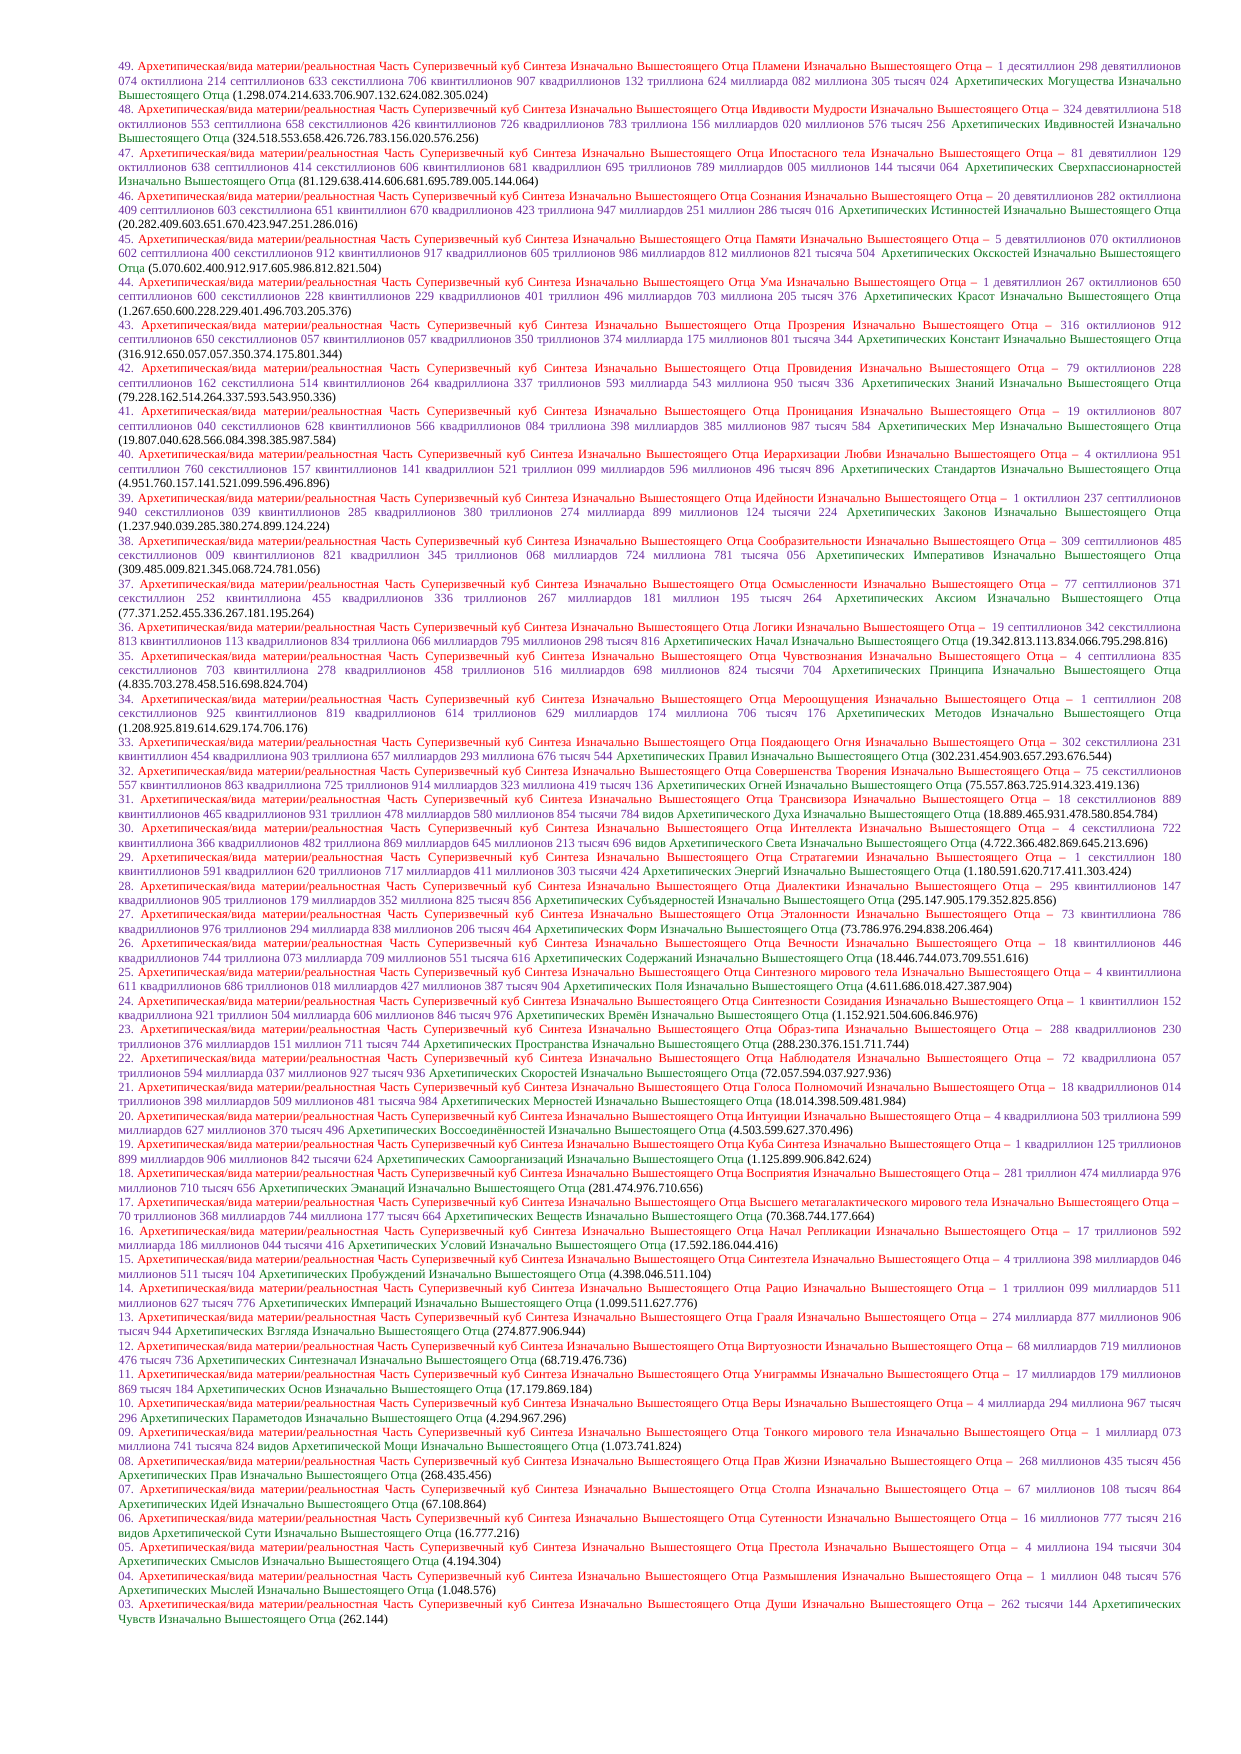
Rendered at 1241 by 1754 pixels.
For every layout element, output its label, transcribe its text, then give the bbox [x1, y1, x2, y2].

text 04. Архетипическая/вида материи/реальностная Часть Суперизвечный куб Синтеза Изначально Вышестоящего Отца Размышления Изначально Вышестоящего Отца – 1 миллион 048 тысяч 576 Архетипических Мыслей Изначально Вышестоящего Отца (1.048.576) [118, 1568, 1181, 1597]
text 30. Архетипическая/вида материи/реальностная Часть Суперизвечный куб Синтеза Изначально Вышестоящего Отца Интеллекта Изначально Вышестоящего Отца – 4 секстиллиона 722 квинтиллиона 366 квадриллионов 482 триллиона 869 миллиардов 645 миллионов 213 тысяч 696 видов Архетипического Света Изначально Вышестоящего Отца (4.722.366.482.869.645.213.696) [118, 821, 1181, 850]
text 05. Архетипическая/вида материи/реальностная Часть Суперизвечный куб Синтеза Изначально Вышестоящего Отца Престола Изначально Вышестоящего Отца – 4 миллиона 194 тысячи 304 Архетипических Смыслов Изначально Вышестоящего Отца (4.194.304) [118, 1540, 1181, 1568]
text 13. Архетипическая/вида материи/реальностная Часть Суперизвечный куб Синтеза Изначально Вышестоящего Отца Грааля Изначально Вышестоящего Отца – 274 миллиарда 877 миллионов 906 тысяч 944 Архетипических Взгляда Изначально Вышестоящего Отца (274.877.906.944) [118, 1310, 1181, 1338]
text 49. Архетипическая/вида материи/реальностная Часть Суперизвечный куб Синтеза Изначально Вышестоящего Отца Пламени Изначально Вышестоящего Отца – 1 десятиллион 298 девятиллионов 074 октиллиона 214 септиллионов 633 секстиллиона 706 квинтиллионов 907 квадриллионов 132 триллиона 624 миллиарда 082 миллиона 305 тысяч 024 Архетипических Могущества Изначально Вышестоящего Отца (1.298.074.214.633.706.907.132.624.082.305.024) [118, 59, 1181, 102]
text 17. Архетипическая/вида материи/реальностная Часть Суперизвечный куб Синтеза Изначально Вышестоящего Отца Высшего метагалактического мирового тела Изначально Вышестоящего Отца – 70 триллионов 368 миллиардов 744 миллиона 177 тысяч 664 Архетипических Веществ Изначально Вышестоящего Отца (70.368.744.177.664) [118, 1195, 1181, 1223]
text 09. Архетипическая/вида материи/реальностная Часть Суперизвечный куб Синтеза Изначально Вышестоящего Отца Тонкого мирового тела Изначально Вышестоящего Отца – 1 миллиард 073 миллиона 741 тысяча 824 видов Архетипической Мощи Изначально Вышестоящего Отца (1.073.741.824) [118, 1425, 1181, 1453]
text 26. Архетипическая/вида материи/реальностная Часть Суперизвечный куб Синтеза Изначально Вышестоящего Отца Вечности Изначально Вышестоящего Отца – 18 квинтиллионов 446 квадриллионов 744 триллиона 073 миллиарда 709 миллионов 551 тысяча 616 Архетипических Содержаний Изначально Вышестоящего Отца (18.446.744.073.709.551.616) [118, 936, 1181, 965]
text 14. Архетипическая/вида материи/реальностная Часть Суперизвечный куб Синтеза Изначально Вышестоящего Отца Рацио Изначально Вышестоящего Отца – 1 триллион 099 миллиардов 511 миллионов 627 тысяч 776 Архетипических Импераций Изначально Вышестоящего Отца (1.099.511.627.776) [118, 1281, 1181, 1310]
text 06. Архетипическая/вида материи/реальностная Часть Суперизвечный куб Синтеза Изначально Вышестоящего Отца Сутенности Изначально Вышестоящего Отца – 16 миллионов 777 тысяч 216 видов Архетипической Сути Изначально Вышестоящего Отца (16.777.216) [118, 1511, 1181, 1540]
text 33. Архетипическая/вида материи/реальностная Часть Суперизвечный куб Синтеза Изначально Вышестоящего Отца Поядающего Огня Изначально Вышестоящего Отца – 302 секстиллиона 231 квинтиллион 454 квадриллиона 903 триллиона 657 миллиардов 293 миллиона 676 тысяч 544 Архетипических Правил Изначально Вышестоящего Отца (302.231.454.903.657.293.676.544) [118, 735, 1181, 763]
text 19. Архетипическая/вида материи/реальностная Часть Суперизвечный куб Синтеза Изначально Вышестоящего Отца Куба Синтеза Изначально Вышестоящего Отца – 1 квадриллион 125 триллионов 899 миллиардов 906 миллионов 842 тысячи 624 Архетипических Самоорганизаций Изначально Вышестоящего Отца (1.125.899.906.842.624) [118, 1137, 1181, 1166]
text 48. Архетипическая/вида материи/реальностная Часть Суперизвечный куб Синтеза Изначально Вышестоящего Отца Ивдивости Мудрости Изначально Вышестоящего Отца – 324 девятиллиона 518 октиллионов 553 септиллиона 658 секстиллионов 426 квинтиллионов 726 квадриллионов 783 триллиона 156 миллиардов 020 миллионов 576 тысяч 256 Архетипических Ивдивностей Изначально Вышестоящего Отца (324.518.553.658.426.726.783.156.020.576.256) [118, 102, 1181, 145]
text 35. Архетипическая/вида материи/реальностная Часть Суперизвечный куб Синтеза Изначально Вышестоящего Отца Чувствознания Изначально Вышестоящего Отца – 4 септиллиона 835 секстиллионов 703 квинтиллиона 278 квадриллионов 458 триллионов 516 миллиардов 698 миллионов 824 тысячи 704 Архетипических Принципа Изначально Вышестоящего Отца (4.835.703.278.458.516.698.824.704) [118, 648, 1181, 692]
text 24. Архетипическая/вида материи/реальностная Часть Суперизвечный куб Синтеза Изначально Вышестоящего Отца Синтезности Созидания Изначально Вышестоящего Отца – 1 квинтиллион 152 квадриллиона 921 триллион 504 миллиарда 606 миллионов 846 тысяч 976 Архетипических Времён Изначально Вышестоящего Отца (1.152.921.504.606.846.976) [118, 993, 1181, 1022]
text 10. Архетипическая/вида материи/реальностная Часть Суперизвечный куб Синтеза Изначально Вышестоящего Отца Веры Изначально Вышестоящего Отца – 4 миллиарда 294 миллиона 967 тысяч 296 Архетипических Параметодов Изначально Вышестоящего Отца (4.294.967.296) [118, 1396, 1181, 1425]
text 27. Архетипическая/вида материи/реальностная Часть Суперизвечный куб Синтеза Изначально Вышестоящего Отца Эталонности Изначально Вышестоящего Отца – 73 квинтиллиона 786 квадриллионов 976 триллионов 294 миллиарда 838 миллионов 206 тысяч 464 Архетипических Форм Изначально Вышестоящего Отца (73.786.976.294.838.206.464) [118, 907, 1181, 936]
text 37. Архетипическая/вида материи/реальностная Часть Суперизвечный куб Синтеза Изначально Вышестоящего Отца Осмысленности Изначально Вышестоящего Отца – 77 септиллионов 371 секстиллион 252 квинтиллиона 455 квадриллионов 336 триллионов 267 миллиардов 181 миллион 195 тысяч 264 Архетипических Аксиом Изначально Вышестоящего Отца (77.371.252.455.336.267.181.195.264) [118, 577, 1181, 620]
text 23. Архетипическая/вида материи/реальностная Часть Суперизвечный куб Синтеза Изначально Вышестоящего Отца Образ-типа Изначально Вышестоящего Отца – 288 квадриллионов 230 триллионов 376 миллиардов 151 миллион 711 тысяч 744 Архетипических Пространства Изначально Вышестоящего Отца (288.230.376.151.711.744) [118, 1022, 1181, 1051]
text 34. Архетипическая/вида материи/реальностная Часть Суперизвечный куб Синтеза Изначально Вышестоящего Отца Мероощущения Изначально Вышестоящего Отца – 1 септиллион 208 секстиллионов 925 квинтиллионов 819 квадриллионов 614 триллионов 629 миллиардов 174 миллиона 706 тысяч 176 Архетипических Методов Изначально Вышестоящего Отца (1.208.925.819.614.629.174.706.176) [118, 692, 1181, 735]
text 08. Архетипическая/вида материи/реальностная Часть Суперизвечный куб Синтеза Изначально Вышестоящего Отца Прав Жизни Изначально Вышестоящего Отца – 268 миллионов 435 тысяч 456 Архетипических Прав Изначально Вышестоящего Отца (268.435.456) [118, 1453, 1181, 1482]
text 44. Архетипическая/вида материи/реальностная Часть Суперизвечный куб Синтеза Изначально Вышестоящего Отца Ума Изначально Вышестоящего Отца – 1 девятиллион 267 октиллионов 650 септиллионов 600 секстиллионов 228 квинтиллионов 229 квадриллионов 401 триллион 496 миллиардов 703 миллиона 205 тысяч 376 Архетипических Красот Изначально Вышестоящего Отца (1.267.650.600.228.229.401.496.703.205.376) [118, 275, 1181, 318]
text 18. Архетипическая/вида материи/реальностная Часть Суперизвечный куб Синтеза Изначально Вышестоящего Отца Восприятия Изначально Вышестоящего Отца – 281 триллион 474 миллиарда 976 миллионов 710 тысяч 656 Архетипических Эманаций Изначально Вышестоящего Отца (281.474.976.710.656) [118, 1166, 1181, 1195]
text 03. Архетипическая/вида материи/реальностная Часть Суперизвечный куб Синтеза Изначально Вышестоящего Отца Души Изначально Вышестоящего Отца – 262 тысячи 144 Архетипических Чувств Изначально Вышестоящего Отца (262.144) [118, 1597, 1181, 1626]
text 47. Архетипическая/вида материи/реальностная Часть Суперизвечный куб Синтеза Изначально Вышестоящего Отца Ипостасного тела Изначально Вышестоящего Отца – 81 девятиллион 129 октиллионов 638 септиллионов 414 секстиллионов 606 квинтиллионов 681 квадриллион 695 триллионов 789 миллиардов 005 миллионов 144 тысячи 064 Архетипических Сверхпассионарностей Изначально Вышестоящего Отца (81.129.638.414.606.681.695.789.005.144.064) [118, 145, 1181, 188]
text 38. Архетипическая/вида материи/реальностная Часть Суперизвечный куб Синтеза Изначально Вышестоящего Отца Сообразительности Изначально Вышестоящего Отца – 309 септиллионов 485 секстиллионов 009 квинтиллионов 821 квадриллион 345 триллионов 068 миллиардов 724 миллиона 781 тысяча 056 Архетипических Императивов Изначально Вышестоящего Отца (309.485.009.821.345.068.724.781.056) [118, 533, 1181, 577]
text 12. Архетипическая/вида материи/реальностная Часть Суперизвечный куб Синтеза Изначально Вышестоящего Отца Виртуозности Изначально Вышестоящего Отца – 68 миллиардов 719 миллионов 476 тысяч 736 Архетипических Синтезначал Изначально Вышестоящего Отца (68.719.476.736) [118, 1338, 1181, 1367]
text 40. Архетипическая/вида материи/реальностная Часть Суперизвечный куб Синтеза Изначально Вышестоящего Отца Иерархизации Любви Изначально Вышестоящего Отца – 4 октиллиона 951 септиллион 760 секстиллионов 157 квинтиллионов 141 квадриллион 521 триллион 099 миллиардов 596 миллионов 496 тысяч 896 Архетипических Стандартов Изначально Вышестоящего Отца (4.951.760.157.141.521.099.596.496.896) [118, 447, 1181, 490]
text 45. Архетипическая/вида материи/реальностная Часть Суперизвечный куб Синтеза Изначально Вышестоящего Отца Памяти Изначально Вышестоящего Отца – 5 девятиллионов 070 октиллионов 602 септиллиона 400 секстиллионов 912 квинтиллионов 917 квадриллионов 605 триллионов 986 миллиардов 812 миллионов 821 тысяча 504 Архетипических Окскостей Изначально Вышестоящего Отца (5.070.602.400.912.917.605.986.812.821.504) [118, 232, 1181, 275]
text 39. Архетипическая/вида материи/реальностная Часть Суперизвечный куб Синтеза Изначально Вышестоящего Отца Идейности Изначально Вышестоящего Отца – 1 октиллион 237 септиллионов 940 секстиллионов 039 квинтиллионов 285 квадриллионов 380 триллионов 274 миллиарда 899 миллионов 124 тысячи 224 Архетипических Законов Изначально Вышестоящего Отца (1.237.940.039.285.380.274.899.124.224) [118, 490, 1181, 533]
text 32. Архетипическая/вида материи/реальностная Часть Суперизвечный куб Синтеза Изначально Вышестоящего Отца Совершенства Творения Изначально Вышестоящего Отца – 75 секстиллионов 557 квинтиллионов 863 квадриллиона 725 триллионов 914 миллиардов 323 миллиона 419 тысяч 136 Архетипических Огней Изначально Вышестоящего Отца (75.557.863.725.914.323.419.136) [118, 763, 1181, 792]
text 31. Архетипическая/вида материи/реальностная Часть Суперизвечный куб Синтеза Изначально Вышестоящего Отца Трансвизора Изначально Вышестоящего Отца – 18 секстиллионов 889 квинтиллионов 465 квадриллионов 931 триллион 478 миллиардов 580 миллионов 854 тысячи 784 видов Архетипического Духа Изначально Вышестоящего Отца (18.889.465.931.478.580.854.784) [118, 792, 1181, 821]
text 22. Архетипическая/вида материи/реальностная Часть Суперизвечный куб Синтеза Изначально Вышестоящего Отца Наблюдателя Изначально Вышестоящего Отца – 72 квадриллиона 057 триллионов 594 миллиарда 037 миллионов 927 тысяч 936 Архетипических Скоростей Изначально Вышестоящего Отца (72.057.594.037.927.936) [118, 1051, 1181, 1080]
text 41. Архетипическая/вида материи/реальностная Часть Суперизвечный куб Синтеза Изначально Вышестоящего Отца Проницания Изначально Вышестоящего Отца – 19 октиллионов 807 септиллионов 040 секстиллионов 628 квинтиллионов 566 квадриллионов 084 триллиона 398 миллиардов 385 миллионов 987 тысяч 584 Архетипических Мер Изначально Вышестоящего Отца (19.807.040.628.566.084.398.385.987.584) [118, 404, 1181, 447]
text 20. Архетипическая/вида материи/реальностная Часть Суперизвечный куб Синтеза Изначально Вышестоящего Отца Интуиции Изначально Вышестоящего Отца – 4 квадриллиона 503 триллиона 599 миллиардов 627 миллионов 370 тысяч 496 Архетипических Воссоединённостей Изначально Вышестоящего Отца (4.503.599.627.370.496) [118, 1108, 1181, 1137]
text 43. Архетипическая/вида материи/реальностная Часть Суперизвечный куб Синтеза Изначально Вышестоящего Отца Прозрения Изначально Вышестоящего Отца – 316 октиллионов 912 септиллионов 650 секстиллионов 057 квинтиллионов 057 квадриллионов 350 триллионов 374 миллиарда 175 миллионов 801 тысяча 344 Архетипических Констант Изначально Вышестоящего Отца (316.912.650.057.057.350.374.175.801.344) [118, 318, 1181, 361]
text 36. Архетипическая/вида материи/реальностная Часть Суперизвечный куб Синтеза Изначально Вышестоящего Отца Логики Изначально Вышестоящего Отца – 19 септиллионов 342 секстиллиона 813 квинтиллионов 113 квадриллионов 834 триллиона 066 миллиардов 795 миллионов 298 тысяч 816 Архетипических Начал Изначально Вышестоящего Отца (19.342.813.113.834.066.795.298.816) [118, 620, 1181, 648]
text 46. Архетипическая/вида материи/реальностная Часть Суперизвечный куб Синтеза Изначально Вышестоящего Отца Сознания Изначально Вышестоящего Отца – 20 девятиллионов 282 октиллиона 409 септиллионов 603 секстиллиона 651 квинтиллион 670 квадриллионов 423 триллиона 947 миллиардов 251 миллион 286 тысяч 016 Архетипических Истинностей Изначально Вышестоящего Отца (20.282.409.603.651.670.423.947.251.286.016) [118, 188, 1181, 232]
text 15. Архетипическая/вида материи/реальностная Часть Суперизвечный куб Синтеза Изначально Вышестоящего Отца Синтезтела Изначально Вышестоящего Отца – 4 триллиона 398 миллиардов 046 миллионов 511 тысяч 104 Архетипических Пробуждений Изначально Вышестоящего Отца (4.398.046.511.104) [118, 1252, 1181, 1281]
text 25. Архетипическая/вида материи/реальностная Часть Суперизвечный куб Синтеза Изначально Вышестоящего Отца Синтезного мирового тела Изначально Вышестоящего Отца – 4 квинтиллиона 611 квадриллионов 686 триллионов 018 миллиардов 427 миллионов 387 тысяч 904 Архетипических Поля Изначально Вышестоящего Отца (4.611.686.018.427.387.904) [118, 965, 1181, 993]
text 16. Архетипическая/вида материи/реальностная Часть Суперизвечный куб Синтеза Изначально Вышестоящего Отца Начал Репликации Изначально Вышестоящего Отца – 17 триллионов 592 миллиарда 186 миллионов 044 тысячи 416 Архетипических Условий Изначально Вышестоящего Отца (17.592.186.044.416) [118, 1223, 1181, 1252]
text 21. Архетипическая/вида материи/реальностная Часть Суперизвечный куб Синтеза Изначально Вышестоящего Отца Голоса Полномочий Изначально Вышестоящего Отца – 18 квадриллионов 014 триллионов 398 миллиардов 509 миллионов 481 тысяча 984 Архетипических Мерностей Изначально Вышестоящего Отца (18.014.398.509.481.984) [118, 1080, 1181, 1108]
text 07. Архетипическая/вида материи/реальностная Часть Суперизвечный куб Синтеза Изначально Вышестоящего Отца Столпа Изначально Вышестоящего Отца – 67 миллионов 108 тысяч 864 Архетипических Идей Изначально Вышестоящего Отца (67.108.864) [118, 1482, 1181, 1511]
text 42. Архетипическая/вида материи/реальностная Часть Суперизвечный куб Синтеза Изначально Вышестоящего Отца Провидения Изначально Вышестоящего Отца – 79 октиллионов 228 септиллионов 162 секстиллиона 514 квинтиллионов 264 квадриллиона 337 триллионов 593 миллиарда 543 миллиона 950 тысяч 336 Архетипических Знаний Изначально Вышестоящего Отца (79.228.162.514.264.337.593.543.950.336) [118, 361, 1181, 404]
text 28. Архетипическая/вида материи/реальностная Часть Суперизвечный куб Синтеза Изначально Вышестоящего Отца Диалектики Изначально Вышестоящего Отца – 295 квинтиллионов 147 квадриллионов 905 триллионов 179 миллиардов 352 миллиона 825 тысяч 856 Архетипических Субъядерностей Изначально Вышестоящего Отца (295.147.905.179.352.825.856) [118, 878, 1181, 907]
text 11. Архетипическая/вида материи/реальностная Часть Суперизвечный куб Синтеза Изначально Вышестоящего Отца Униграммы Изначально Вышестоящего Отца – 17 миллиардов 179 миллионов 869 тысяч 184 Архетипических Основ Изначально Вышестоящего Отца (17.179.869.184) [118, 1367, 1181, 1396]
text 29. Архетипическая/вида материи/реальностная Часть Суперизвечный куб Синтеза Изначально Вышестоящего Отца Стратагемии Изначально Вышестоящего Отца – 1 секстиллион 180 квинтиллионов 591 квадриллион 620 триллионов 717 миллиардов 411 миллионов 303 тысячи 424 Архетипических Энергий Изначально Вышестоящего Отца (1.180.591.620.717.411.303.424) [118, 850, 1181, 878]
